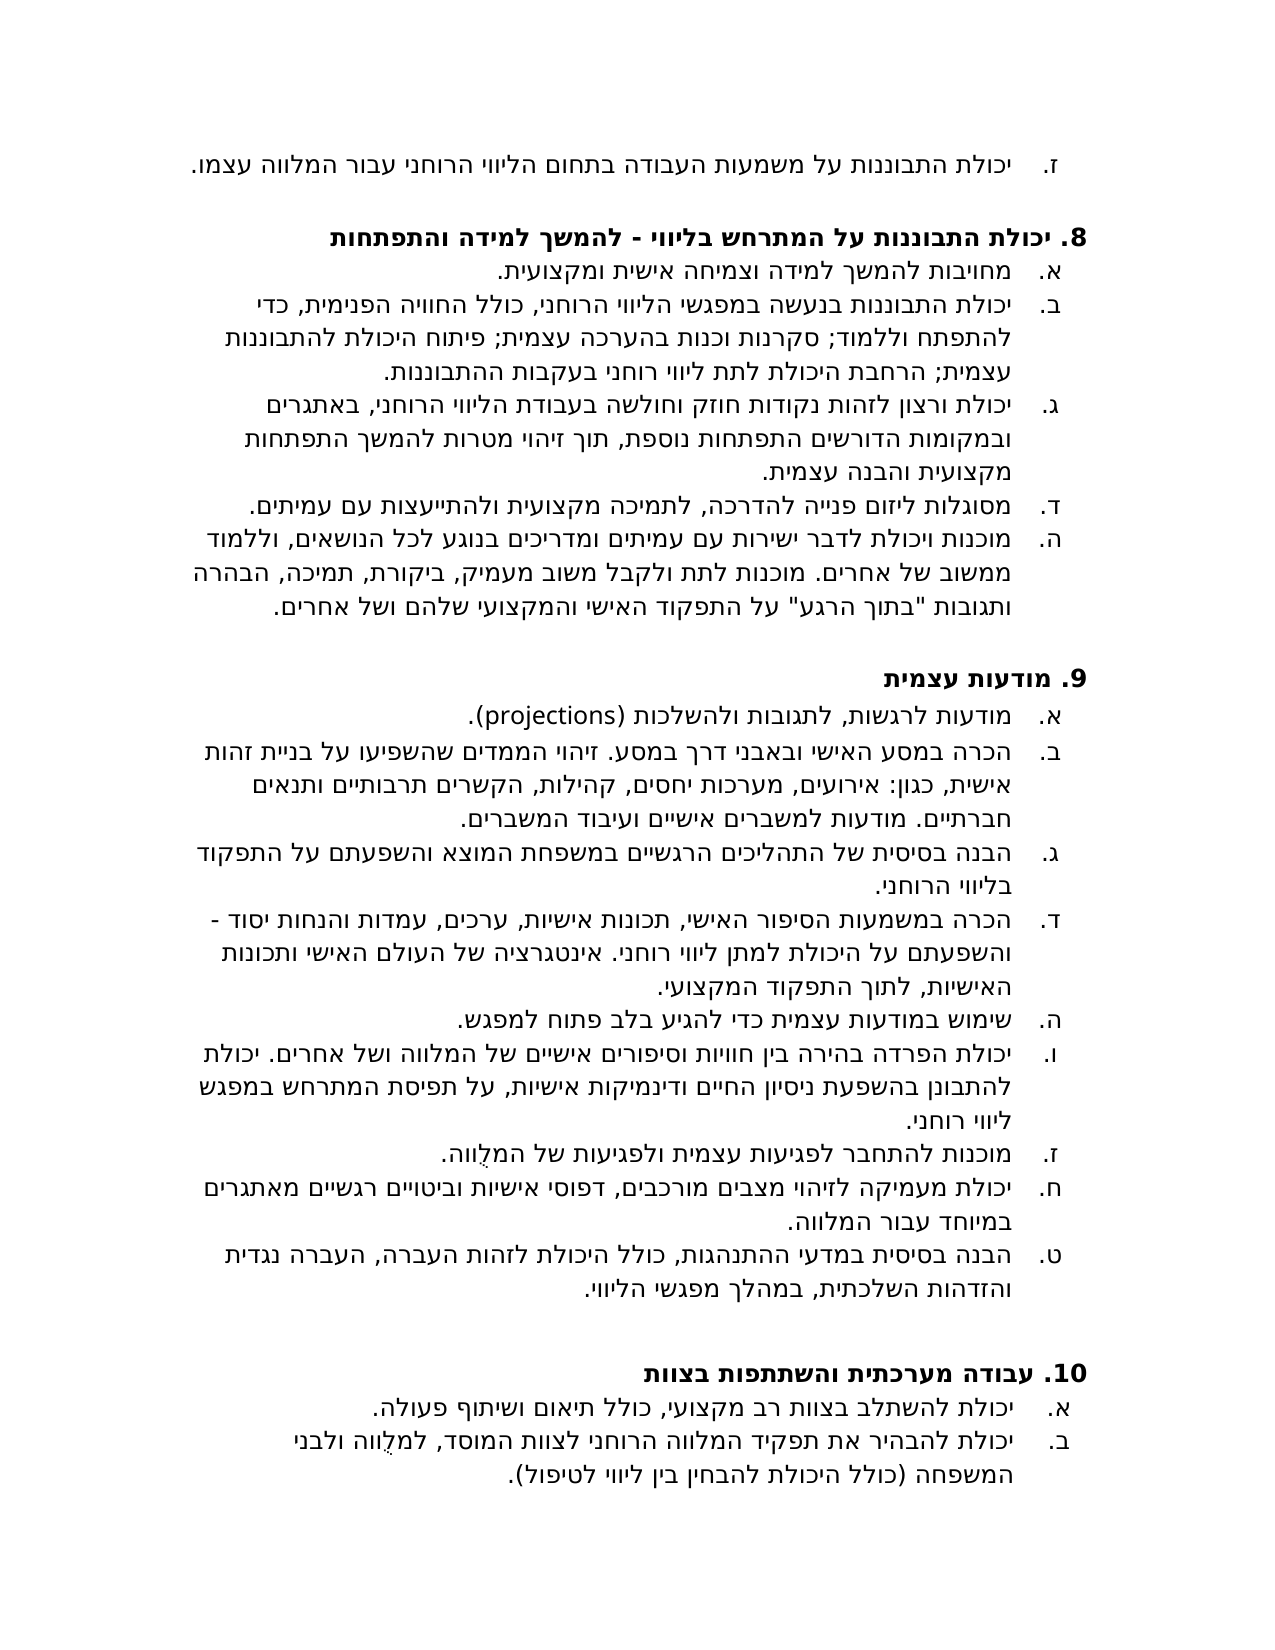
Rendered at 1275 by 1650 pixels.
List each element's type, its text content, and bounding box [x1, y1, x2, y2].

list יכולת ורצון לזהות נקודות חוזק וחולשה בעבודת הליווי הרוחני, באתגרים ובמקומות הדורשים התפתחות נוספת, תוך זיהוי מטרות להמשך התפתחות מקצועית והבנה עצמית. [187, 390, 1050, 487]
list שימוש במודעות עצמית כדי להגיע בלב פתוח למפגש. [187, 1005, 1050, 1034]
list יכולת להשתלב בצוות רב מקצועי, כולל תיאום ושיתוף פעולה. [187, 1393, 1059, 1422]
list יכולת להבהיר את תפקיד המלווה הרוחני לצוות המוסד, למלֻווה ולבני המשפחה (כולל היכולת להבחין בין ליווי לטיפול). [187, 1427, 1059, 1489]
text 9. מודעות עצמית [187, 664, 1087, 693]
list יכולת התבוננות על משמעות העבודה בתחום הליווי הרוחני עבור המלווה עצמו. [187, 150, 1050, 179]
text 10. עבודה מערכתית והשתתפות בצוות [187, 1359, 1087, 1389]
list יכולת התבוננות בנעשה במפגשי הליווי הרוחני, כולל החוויה הפנימית, כדי להתפתח וללמוד; סקרנות וכנות בהערכה עצמית; פיתוח היכולת להתבוננות עצמית; הרחבת היכולת לתת ליווי רוחני בעקבות ההתבוננות. [187, 290, 1050, 386]
list הכרה במשמעות הסיפור האישי, תכונות אישיות, ערכים, עמדות והנחות יסוד - והשפעתם על היכולת למתן ליווי רוחני. אינטגרציה של העולם האישי ותכונות האישיות, לתוך התפקוד המקצועי. [187, 905, 1050, 1001]
list הכרה במסע האישי ובאבני דרך במסע. זיהוי הממדים שהשפיעו על בניית זהות אישית, כגון: אירועים, מערכות יחסים, קהילות, הקשרים תרבותיים ותנאים חברתיים. מודעות למשברים אישיים ועיבוד המשברים. [187, 737, 1050, 833]
text 8. יכולת התבוננות על המתרחש בליווי - להמשך למידה והתפתחות [187, 223, 1087, 252]
list מודעות לרגשות, לתגובות ולהשלכות (projections). [187, 698, 1050, 732]
list יכולת הפרדה בהירה בין חוויות וסיפורים אישיים של המלווה ושל אחרים. יכולת להתבונן בהשפעת ניסיון החיים ודינמיקות אישיות, על תפיסת המתרחש במפגש ליווי רוחני. [187, 1039, 1050, 1135]
list הבנה בסיסית של התהליכים הרגשיים במשפחת המוצא והשפעתם על התפקוד בליווי הרוחני. [187, 838, 1050, 900]
list מוכנות להתחבר לפגיעות עצמית ולפגיעות של המלֻווה. [187, 1139, 1050, 1169]
list הבנה בסיסית במדעי ההתנהגות, כולל היכולת לזהות העברה, העברה נגדית והזדהות השלכתית, במהלך מפגשי הליווי. [187, 1240, 1050, 1303]
list מחויבות להמשך למידה וצמיחה אישית ומקצועית. [187, 256, 1050, 285]
list מוכנות ויכולת לדבר ישירות עם עמיתים ומדריכים בנוגע לכל הנושאים, וללמוד ממשוב של אחרים. מוכנות לתת ולקבל משוב מעמיק, ביקורת, תמיכה, הבהרה ותגובות "בתוך הרגע" על התפקוד האישי והמקצועי שלהם ושל אחרים. [187, 524, 1050, 621]
list מסוגלות ליזום פנייה להדרכה, לתמיכה מקצועית ולהתייעצות עם עמיתים. [187, 491, 1050, 520]
list יכולת מעמיקה לזיהוי מצבים מורכבים, דפוסי אישיות וביטויים רגשיים מאתגרים במיוחד עבור המלווה. [187, 1173, 1050, 1236]
